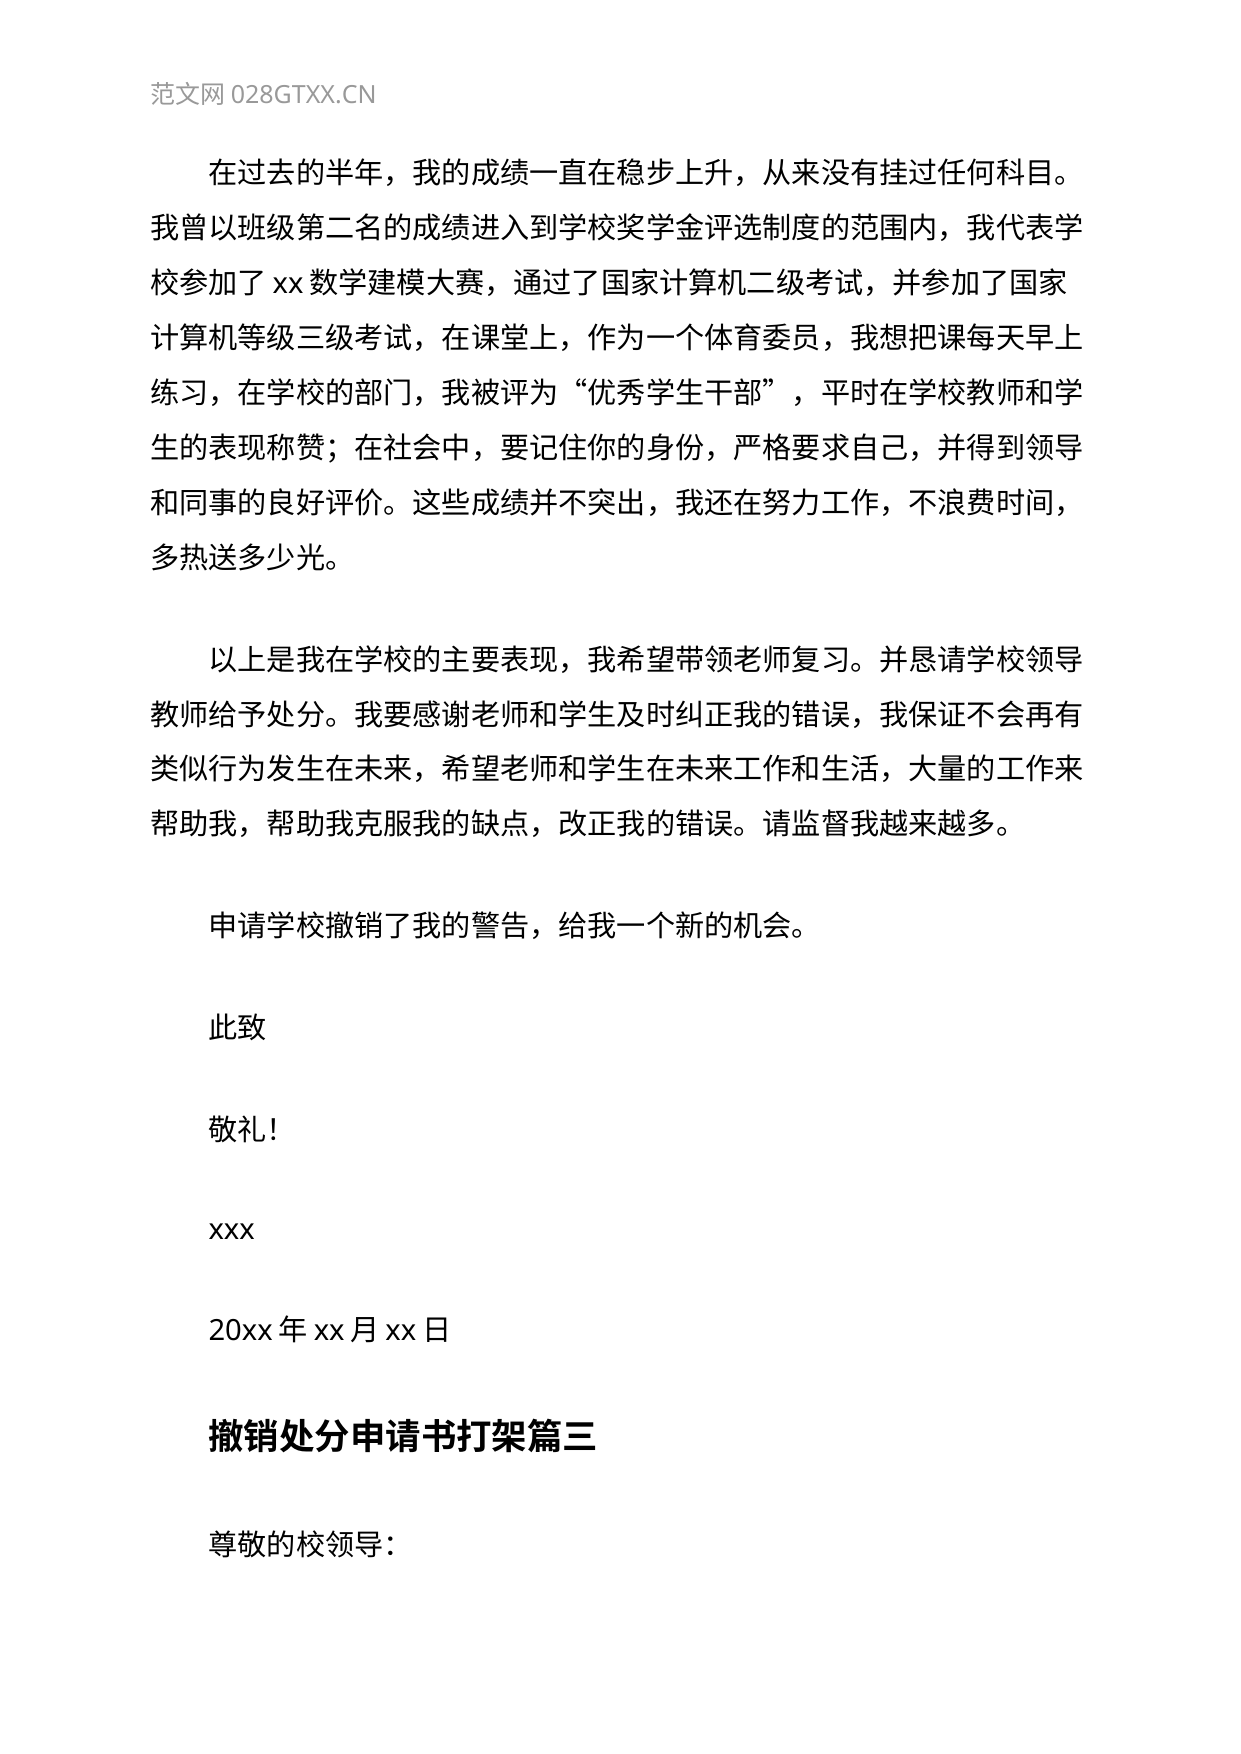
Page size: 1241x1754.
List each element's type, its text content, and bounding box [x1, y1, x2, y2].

text 以上是我在学校的主要表现，我希望带领老师复习。并恳请学校领导教师给予处分。我要感谢老师和学生及时纠正我的错误，我保证不会再有类似行为发生在未来，希望老师和学生在未来工作和生活，大量的工作来帮助我，帮助我克服我的缺点，改正我的错误。请监督我越来越多。 [150, 636, 1090, 843]
text 尊敬的校领导： [150, 1522, 1090, 1564]
text 申请学校撤销了我的警告，给我一个新的机会。 [150, 903, 1090, 945]
text 撤销处分申请书打架篇三 [150, 1408, 1090, 1459]
text 在过去的半年，我的成绩一直在稳步上升，从来没有挂过任何科目。我曾以班级第二名的成绩进入到学校奖学金评选制度的范围内，我代表学校参加了xx数学建模大赛，通过了国家计算机二级考试，并参加了国家计算机等级三级考试，在课堂上，作为一个体育委员，我想把课每天早上练习，在学校的部门，我被评为“优秀学生干部”，平时在学校教师和学生的表现称赞；在社会中，要记住你的身份，严格要求自己，并得到领导和同事的良好评价。这些成绩并不突出，我还在努力工作，不浪费时间，多热送多少光。 [150, 150, 1090, 577]
text xxx [150, 1208, 1090, 1248]
text 此致 [150, 1004, 1090, 1047]
text 20xx年xx月xx日 [150, 1306, 1090, 1349]
text 敬礼！ [150, 1106, 1090, 1148]
